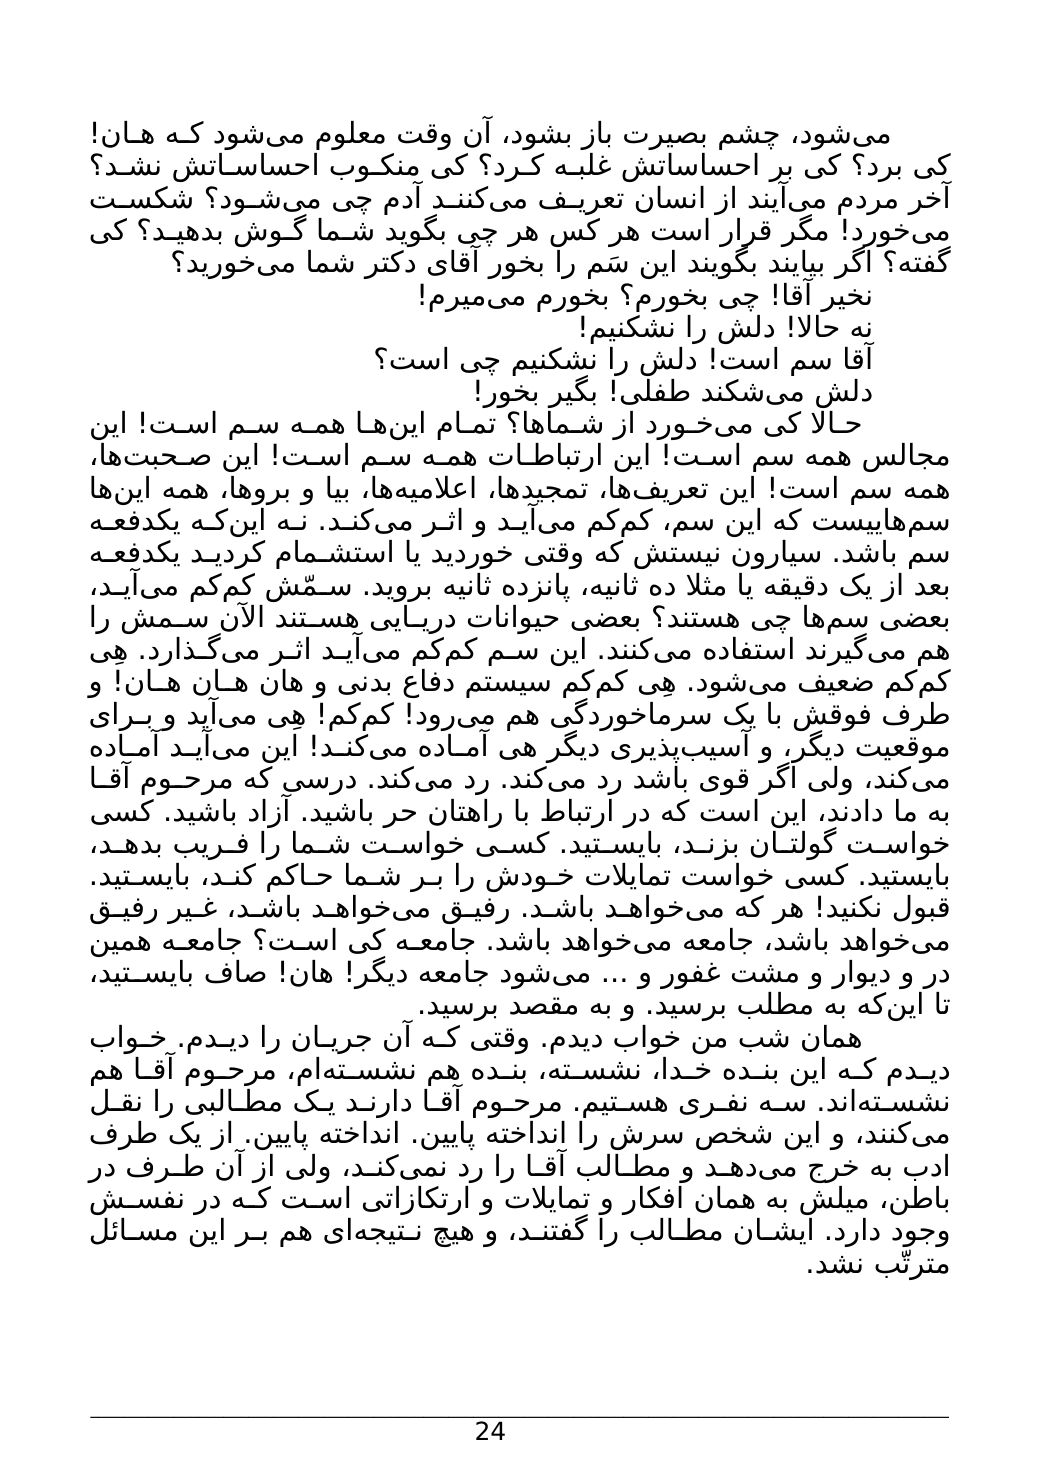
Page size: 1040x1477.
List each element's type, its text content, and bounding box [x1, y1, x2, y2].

text نه حالا! دلش را نشکنیم! [89, 312, 951, 344]
text نخیر آقا! چی بخورم؟ بخورم می‌میرم! [89, 279, 951, 312]
text آقا سم است! دلش را نشکنیم چی است؟ [89, 344, 951, 376]
text همان شب من خواب دیدم. وقتی که آن جریان را دیدم. خواب دیدم که این بنده خدا، نشسته، بنده هم نشسته‌ام، مرحوم آقا هم نشسته‌اند. سه نفری هستیم. مرحوم آقا دارند یک مطالبی را نقل می‌کنند، و این شخص سرش را انداخته پایین. انداخته پایین. از یک طرف ادب به خرج می‌دهد و مطالب آقا را رد نمی‌کند، ولی از آن طرف در باطن، میلش به همان افکار و تمایلات و ارتکازاتی است که در نفسش وجود دارد. ایشان مطالب را گفتند، و هیچ نتیجه‌ای هم بر این مسائل مترتّب نشد. [89, 1022, 951, 1280]
text می‌شود، چشم بصیرت باز بشود، آن وقت معلوم می‌شود که هان! کی برد؟ کی بر احساساتش غلبه کرد؟ کی منکوب احساساتش نشد؟ آخر مردم می‌آیند از انسان تعریف می‌کنند آدم چی می‌شود؟ شکست می‌خورد! مگر قرار است هر کس هر چی بگوید شما گوش بدهید؟ کی گفته؟ اگر بیایند بگویند این سَم را بخور آقای دکتر شما می‌خورید؟ [89, 118, 951, 279]
text دلش می‌شکند طفلی! بگیر بخور! [89, 376, 951, 408]
text حالا کی می‌خورد از شماها؟ تمام این‌ها همه سم است! این مجالس همه سم است! این ارتباطات همه سم است! این صحبت‌ها، همه سم است! این تعریف‌ها، تمجیدها، اعلامیه‌ها، بیا و بروها، همه این‌ها سم‌هاییست که این سم، کم‌کم می‌آید و اثر می‌کند. نه این‌که یکدفعه سم باشد. سیارون نیستش که وقتی خوردید یا استشمام کردید یکدفعه بعد از یک دقیقه یا مثلا ده ثانیه، پانزده ثانیه بروید. سمّش کم‌کم می‌آید، بعضی سم‌ها چی هستند؟ بعضی حیوانات دریایی هستند الآن سمش را هم می‌گیرند استفاده می‌کنند. این سم کم‌کم می‌آید اثر می‌گذارد. هِی کم‌کم ضعیف می‌شود. هِی کم‌کم سیستم دفاع بدنی و هان هان هان! و طرف فوقش با یک سرماخوردگی هم می‌رود! کم‌کم! هِی می‌آید و برای موقعیت دیگر، و آسیب‌پذیری دیگر هی آماده می‌کند! این می‌آید آماده می‌کند، ولی اگر قوی باشد رد می‌کند. رد می‌کند. درسی که مرحوم آقا به ما دادند، این است که در ارتباط با راهتان حر باشید. آزاد باشید. کسی خواست گولتان بزند، بایستید. کسی خواست شما را فریب بدهد، بایستید. کسی خواست تمایلات خودش را بر شما حاکم کند، بایستید. قبول نکنید! هر که می‌خواهد باشد. رفیق می‌خواهد باشد، غیر رفیق می‌خواهد باشد، جامعه می‌خواهد باشد. جامعه کی است؟ جامعه همین در و دیوار و مشت غفور و ... می‌شود جامعه دیگر! هان! صاف بایستید، تا این‌که به مطلب برسید. و به مقصد برسید. [89, 408, 951, 1022]
